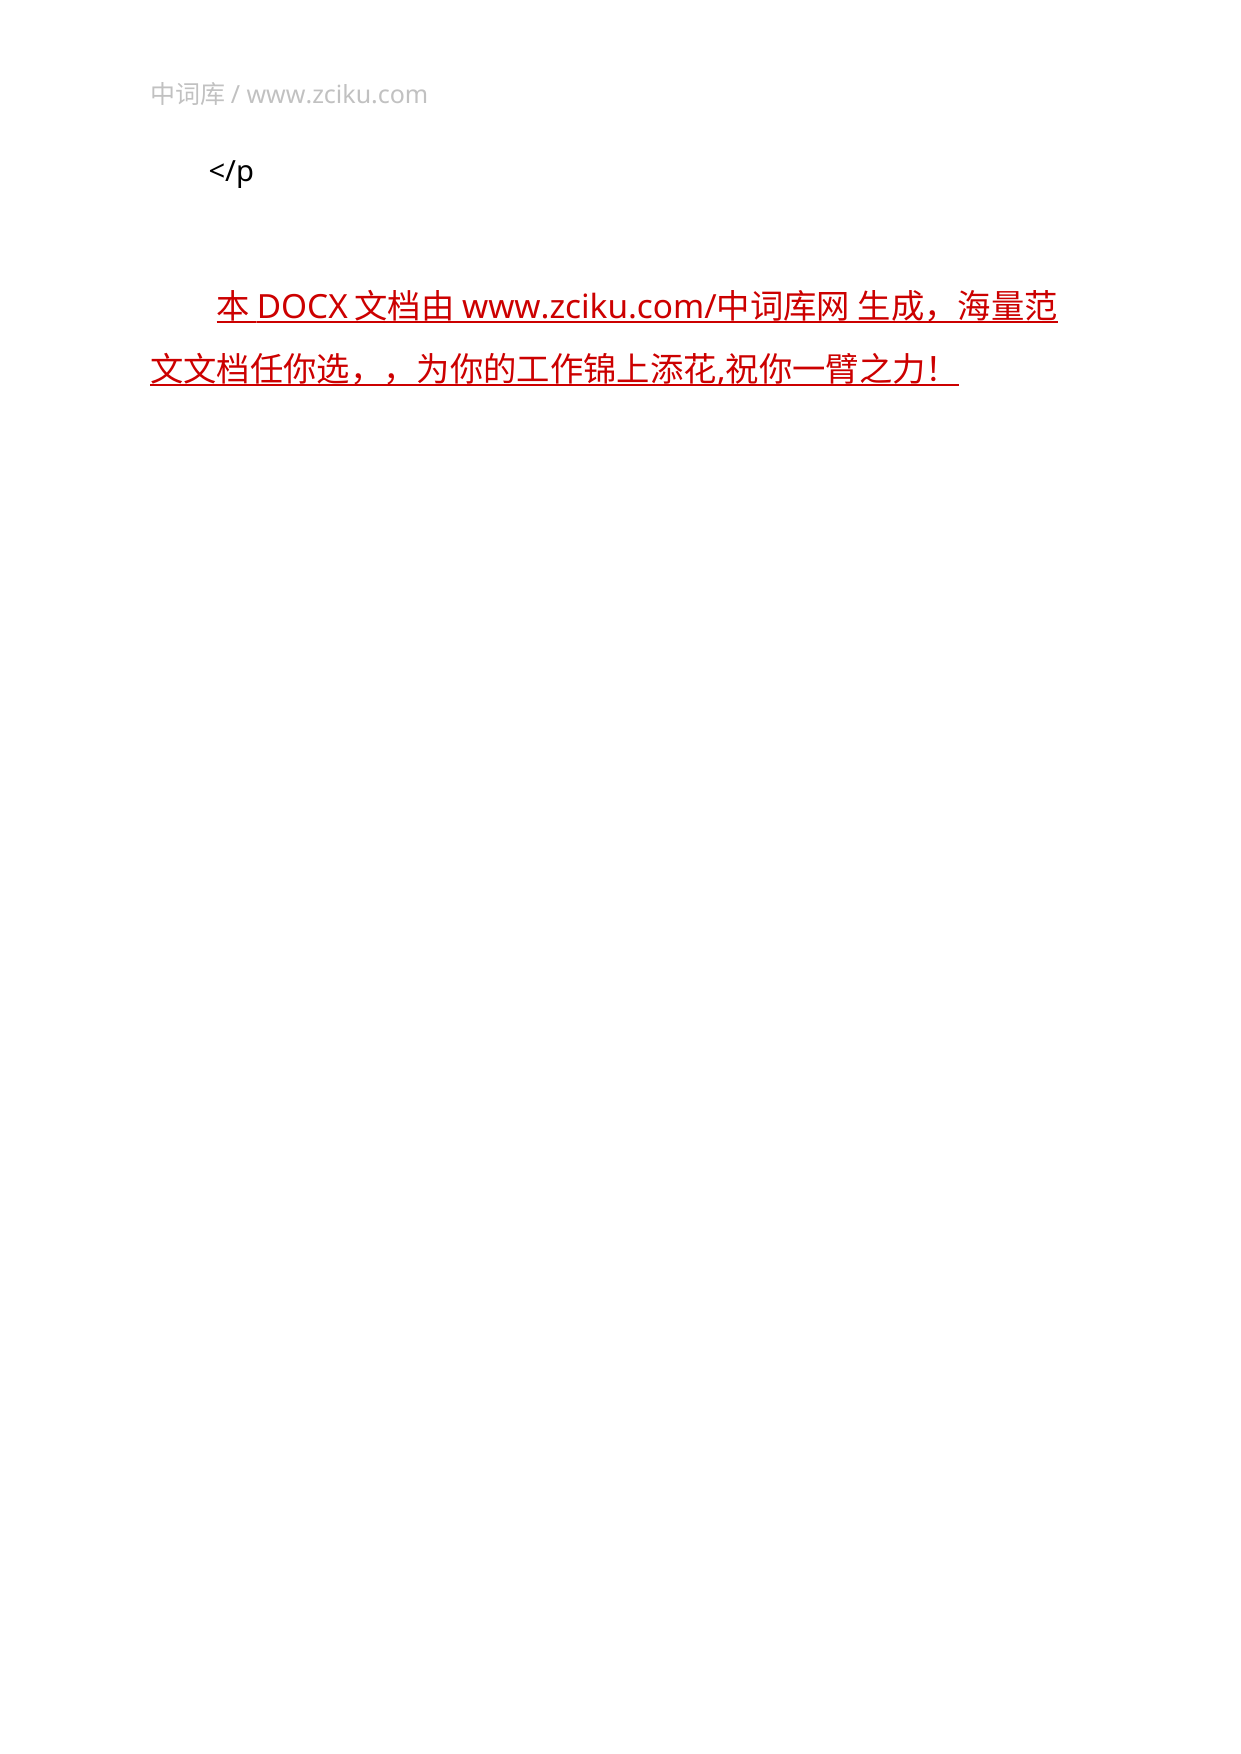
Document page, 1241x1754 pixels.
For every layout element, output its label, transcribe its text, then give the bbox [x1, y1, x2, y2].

text </p [150, 150, 1090, 190]
text 本DOCX文档由 www.zciku.com/中词库网 生成，海量范文文档任你选，，为你的工作锦上添花,祝你一臂之力！ [150, 280, 1090, 391]
